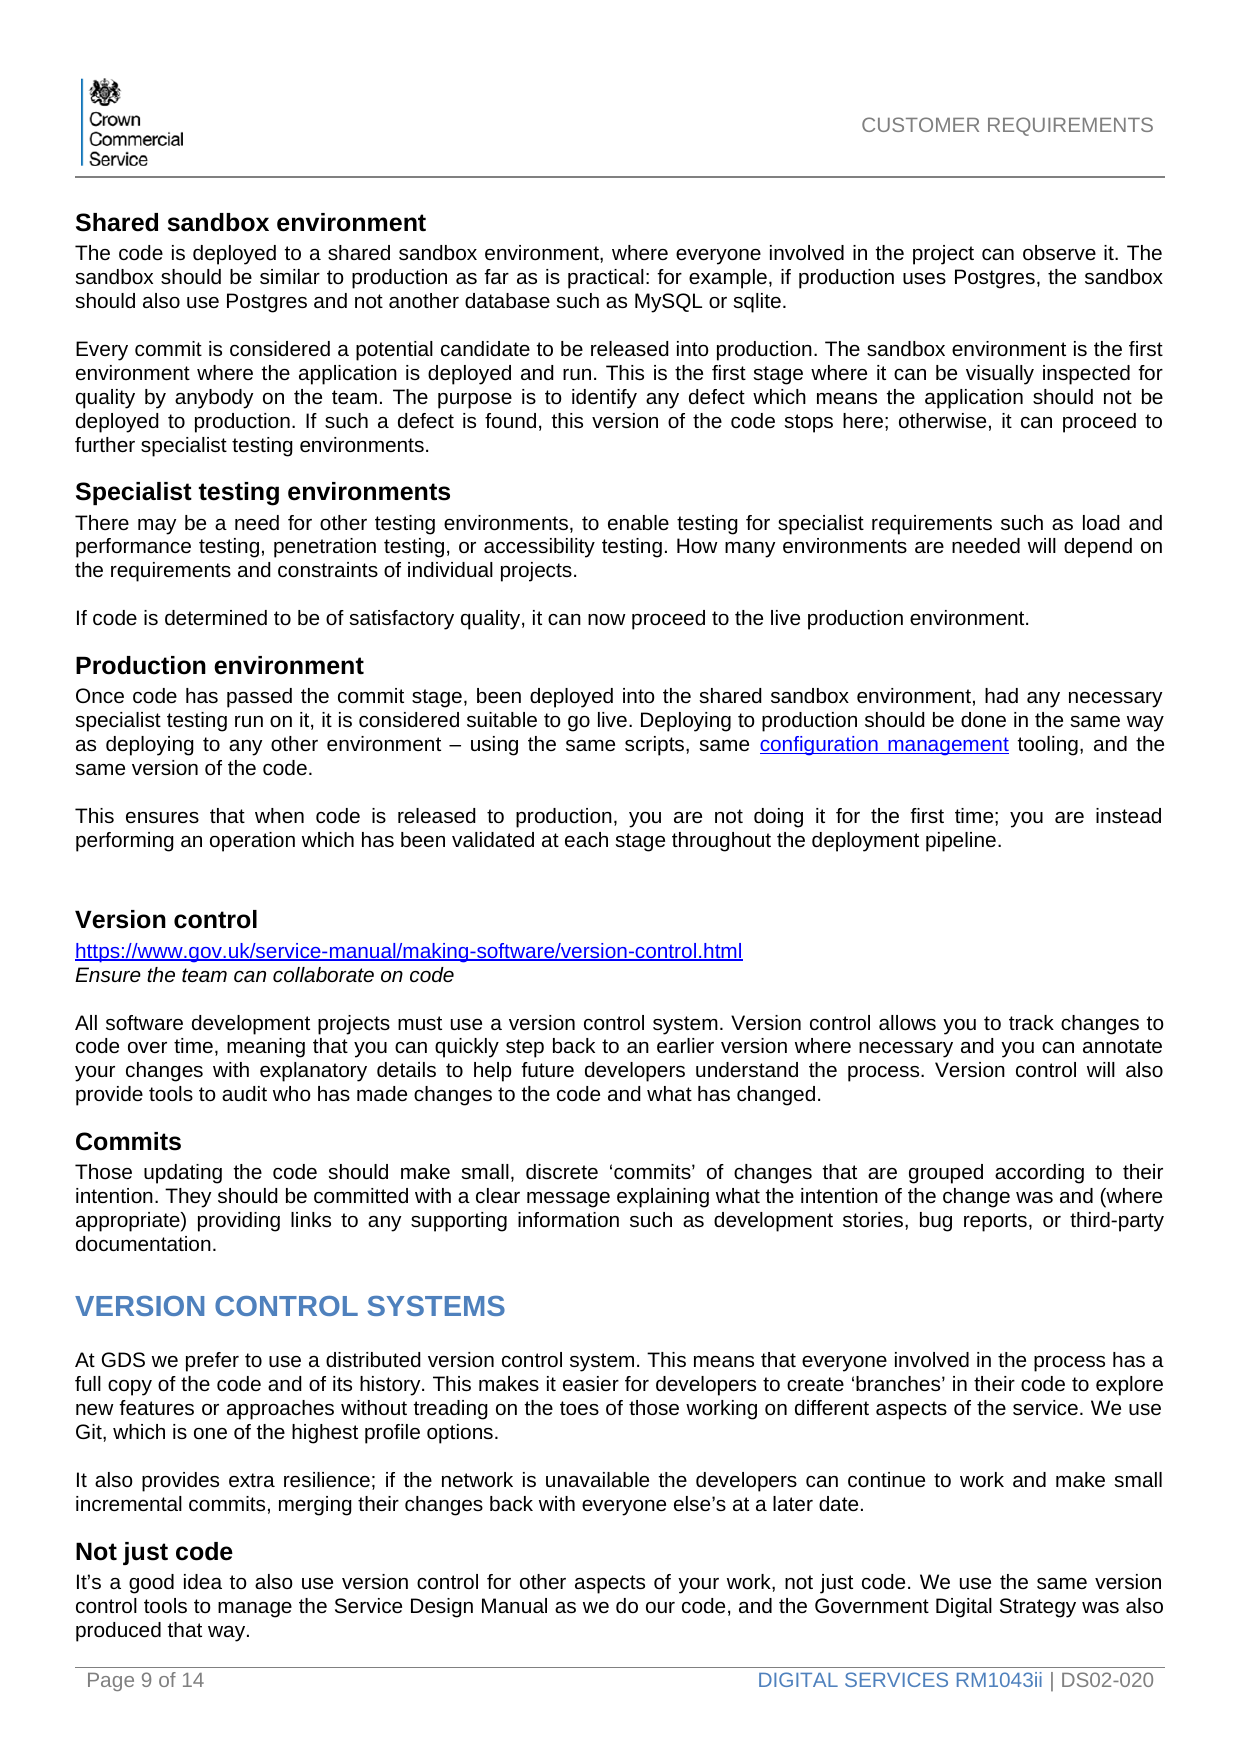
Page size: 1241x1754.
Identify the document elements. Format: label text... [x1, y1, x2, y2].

text At GDS we prefer to use a distributed version control system. This means that everyone involved in the process has a full copy of the code and of its history. This makes it easier for developers to create ‘branches’ in their code to explore new features or approaches without treading on the toes of those working on different aspects of the service. We use Git, which is one of the highest profile options. [75, 1348, 1165, 1444]
subtitle Not just code [75, 1537, 1165, 1565]
text Those updating the code should make small, discrete ‘commits’ of changes that are grouped according to their intention. They should be committed with a clear message explaining what the intention of the change was and (where appropriate) providing links to any supporting information such as development stories, bug reports, or third-party documentation. [75, 1160, 1165, 1256]
text It’s a good idea to also use version control for other aspects of your work, not just code. We use the same version control tools to manage the Service Design Manual as we do our code, and the Government Digital Strategy was also produced that way. [75, 1569, 1165, 1641]
text The code is deployed to a shared sandbox environment, where everyone involved in the project can observe it. The sandbox should be similar to production as far as is practical: for example, if production uses Postgres, the sandbox should also use Postgres and not another database such as MySQL or sqlite. [75, 241, 1165, 313]
text This ensures that when code is released to production, you are not doing it for the first time; you are instead performing an operation which has been validated at each stage throughout the deployment pipeline. [75, 804, 1165, 852]
subtitle Specialist testing environments [75, 477, 1165, 506]
text https://www.gov.uk/service-manual/making-software/version-control.html [75, 938, 1165, 962]
text Ensure the team can collaborate on code [75, 962, 1165, 986]
text Every commit is considered a potential candidate to be released into production. The sandbox environment is the first environment where the application is deployed and run. This is the first stage where it can be visually inspected for quality by anybody on the team. The purpose is to identify any defect which means the application should not be deployed to production. If such a defect is found, this version of the code stops here; otherwise, it can proceed to further specialist testing environments. [75, 337, 1165, 457]
subtitle Commits [75, 1127, 1165, 1156]
text Once code has passed the commit stage, been deployed into the shared sandbox environment, had any necessary specialist testing run on it, it is considered suitable to go live. Deploying to production should be done in the same way as deploying to any other environment – using the same scripts, same configuration management tooling, and the same version of the code. [75, 684, 1165, 780]
subtitle Version control [75, 906, 1165, 934]
subtitle Shared sandbox environment [75, 208, 1165, 237]
text It also provides extra resilience; if the network is unavailable the developers can continue to work and make small incremental commits, merging their changes back with everyone else’s at a later date. [75, 1468, 1165, 1516]
subtitle VERSION CONTROL SYSTEMS [75, 1289, 1165, 1323]
picture [75, 75, 204, 170]
text All software development projects must use a version control system. Version control allows you to track changes to code over time, meaning that you can quickly step back to an earlier version where necessary and you can annotate your changes with explanatory details to help future developers understand the process. Version control will also provide tools to audit who has made changes to the code and what has changed. [75, 1010, 1165, 1106]
subtitle Production environment [75, 651, 1165, 680]
text There may be a need for other testing environments, to enable testing for specialist requirements such as load and performance testing, penetration testing, or accessibility testing. How many environments are needed will depend on the requirements and constraints of individual projects. [75, 510, 1165, 582]
text If code is determined to be of satisfactory quality, it can now proceed to the live production environment. [75, 606, 1165, 630]
